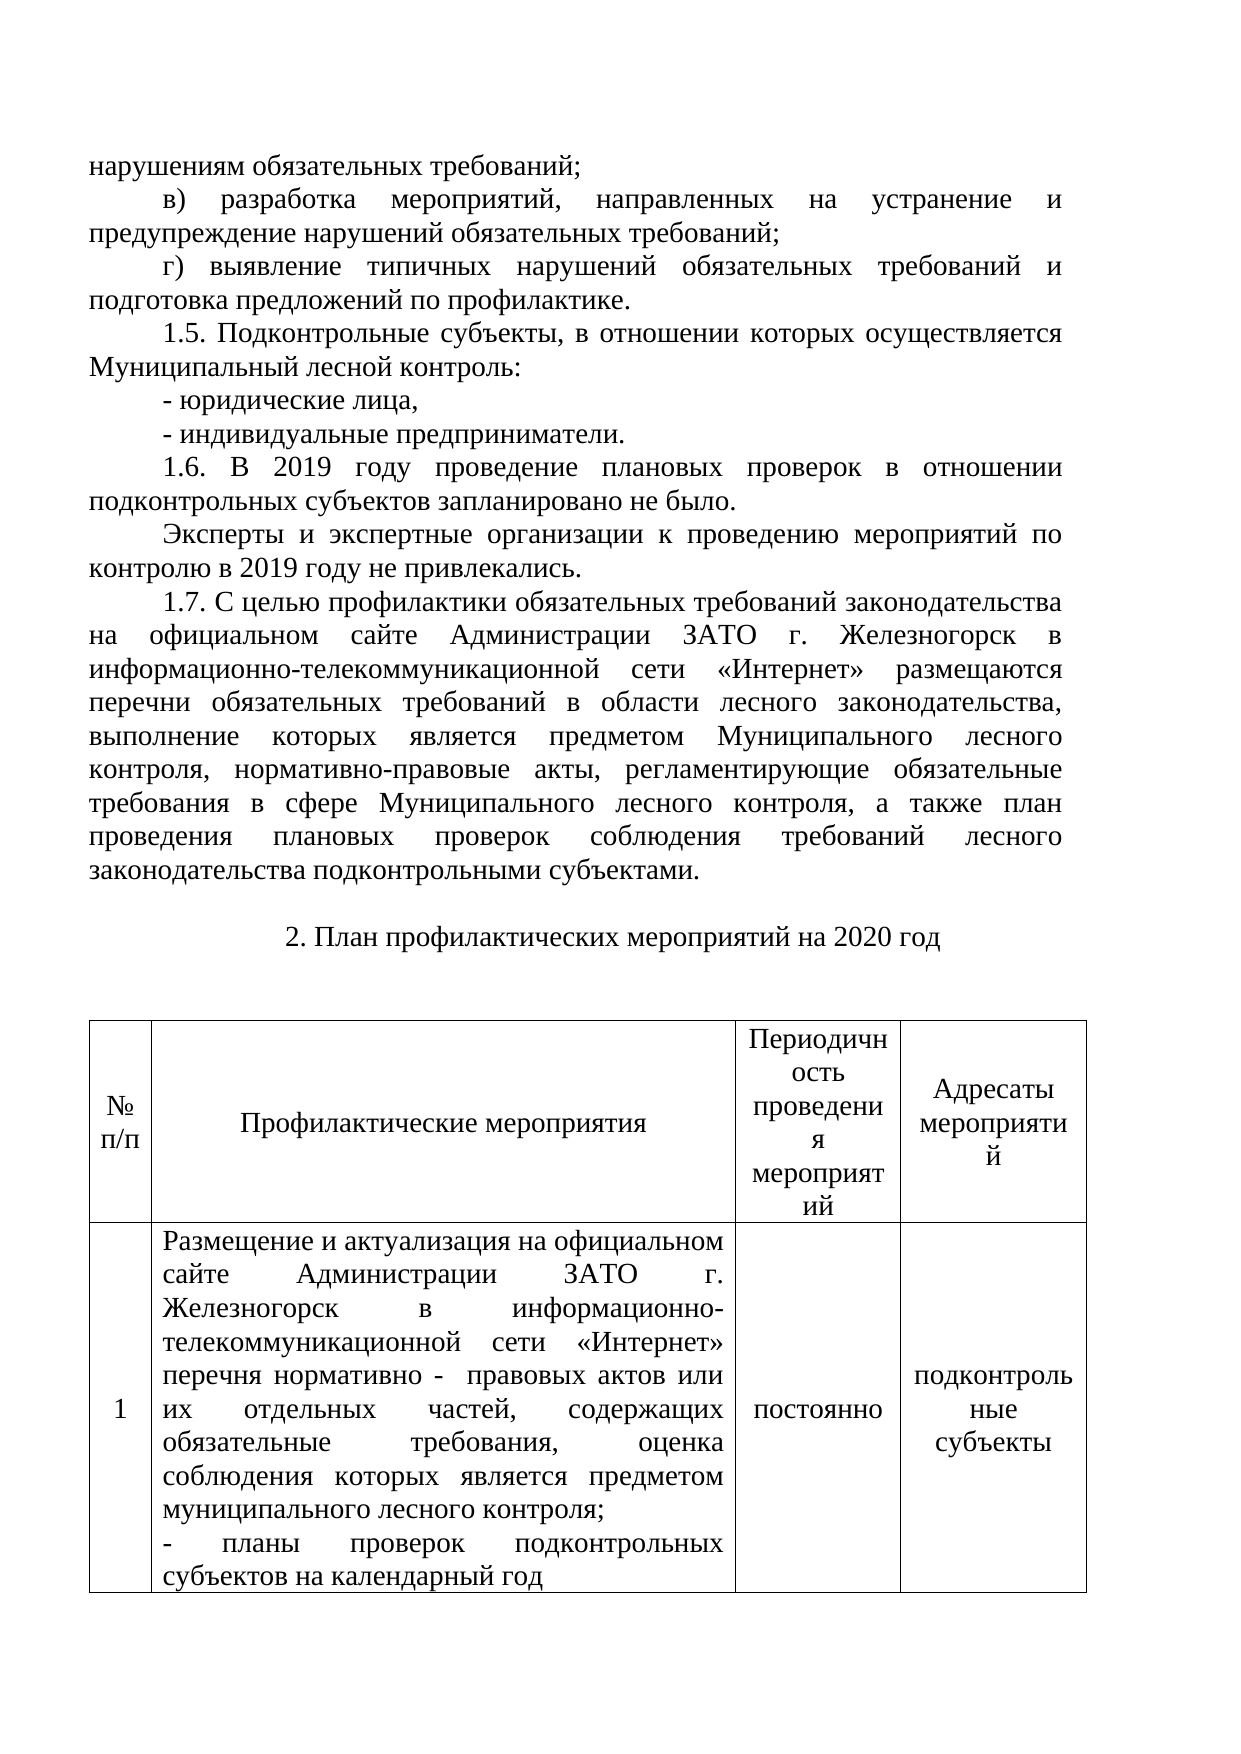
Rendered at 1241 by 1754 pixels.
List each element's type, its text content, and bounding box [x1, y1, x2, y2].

text Эксперты и экспертные организации к проведению мероприятий по контролю в 2019 году не привлекались. [89, 517, 1063, 584]
text б) выявление причин, факторов и условий, способствующих нарушениям обязательных требований; [89, 148, 1063, 181]
text 1.7. С целью профилактики обязательных требований законодательства на официальном сайте Администрации ЗАТО г. Железногорск в информационно-телекоммуникационной сети «Интернет» размещаются перечни обязательных требований в области лесного законодательства, выполнение которых является предметом Муниципального лесного контроля, нормативно-правовые акты, регламентирующие обязательные требования в сфере Муниципального лесного контроля, а также план проведения плановых проверок соблюдения требований лесного законодательства подконтрольными субъектами. [89, 584, 1063, 886]
text 1.6. В 2019 году проведение плановых проверок в отношении подконтрольных субъектов запланировано не было. [89, 449, 1063, 517]
table_cell постоянно [736, 1223, 900, 1592]
text 2. План профилактических мероприятий на 2020 год [89, 919, 1063, 953]
text 1.5. Подконтрольные субъекты, в отношении которых осуществляется Муниципальный лесной контроль: [89, 315, 1063, 382]
table_header Периодичность проведения мероприятий [736, 1021, 900, 1222]
text - юридические лица, [89, 382, 1063, 416]
table_cell подконтрольные субъекты [901, 1223, 1086, 1592]
table_header Адресаты мероприятий [901, 1021, 1086, 1222]
text в) разработка мероприятий, направленных на устранение и предупреждение нарушений обязательных требований; [89, 181, 1063, 248]
text - индивидуальные предприниматели. [89, 416, 1063, 449]
table_header № п/п [90, 1021, 151, 1222]
table_cell Размещение и актуализация на официальном сайте Администрации ЗАТО г. Железногорск в информационно-телекоммуникационной сети «Интернет» перечня нормативно - правовых актов или их отдельных частей, содержащих обязательные требования, оценка соблюдения которых является предметом муниципального лесного контроля; - планы проверок подконтрольных субъектов на календарный год [152, 1223, 735, 1592]
table_cell 1 [90, 1223, 151, 1592]
table_header Профилактические мероприятия [152, 1021, 735, 1222]
text г) выявление типичных нарушений обязательных требований и подготовка предложений по профилактике. [89, 248, 1063, 315]
